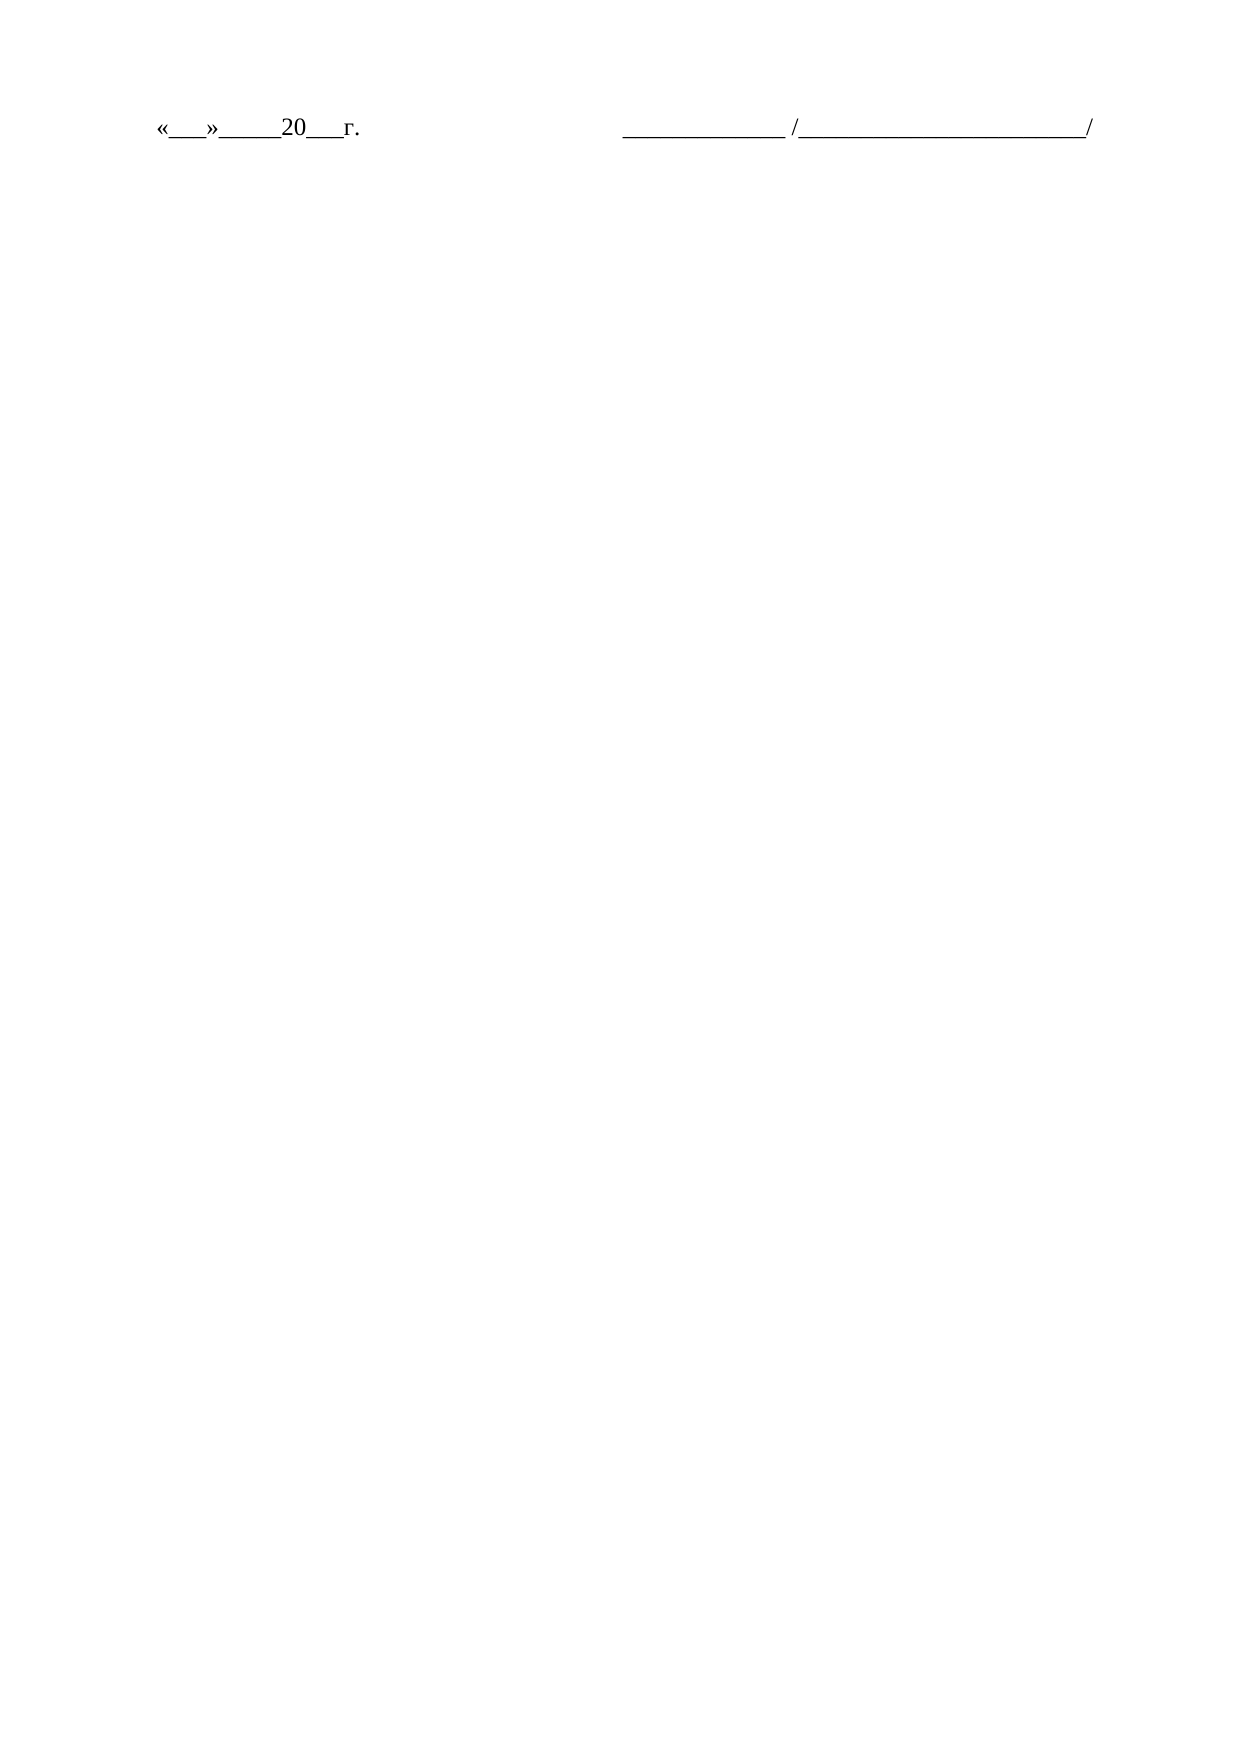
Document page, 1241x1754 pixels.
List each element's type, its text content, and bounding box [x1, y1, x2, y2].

text «___»_____20___г. _____________ /_______________________/ [150, 112, 1144, 141]
